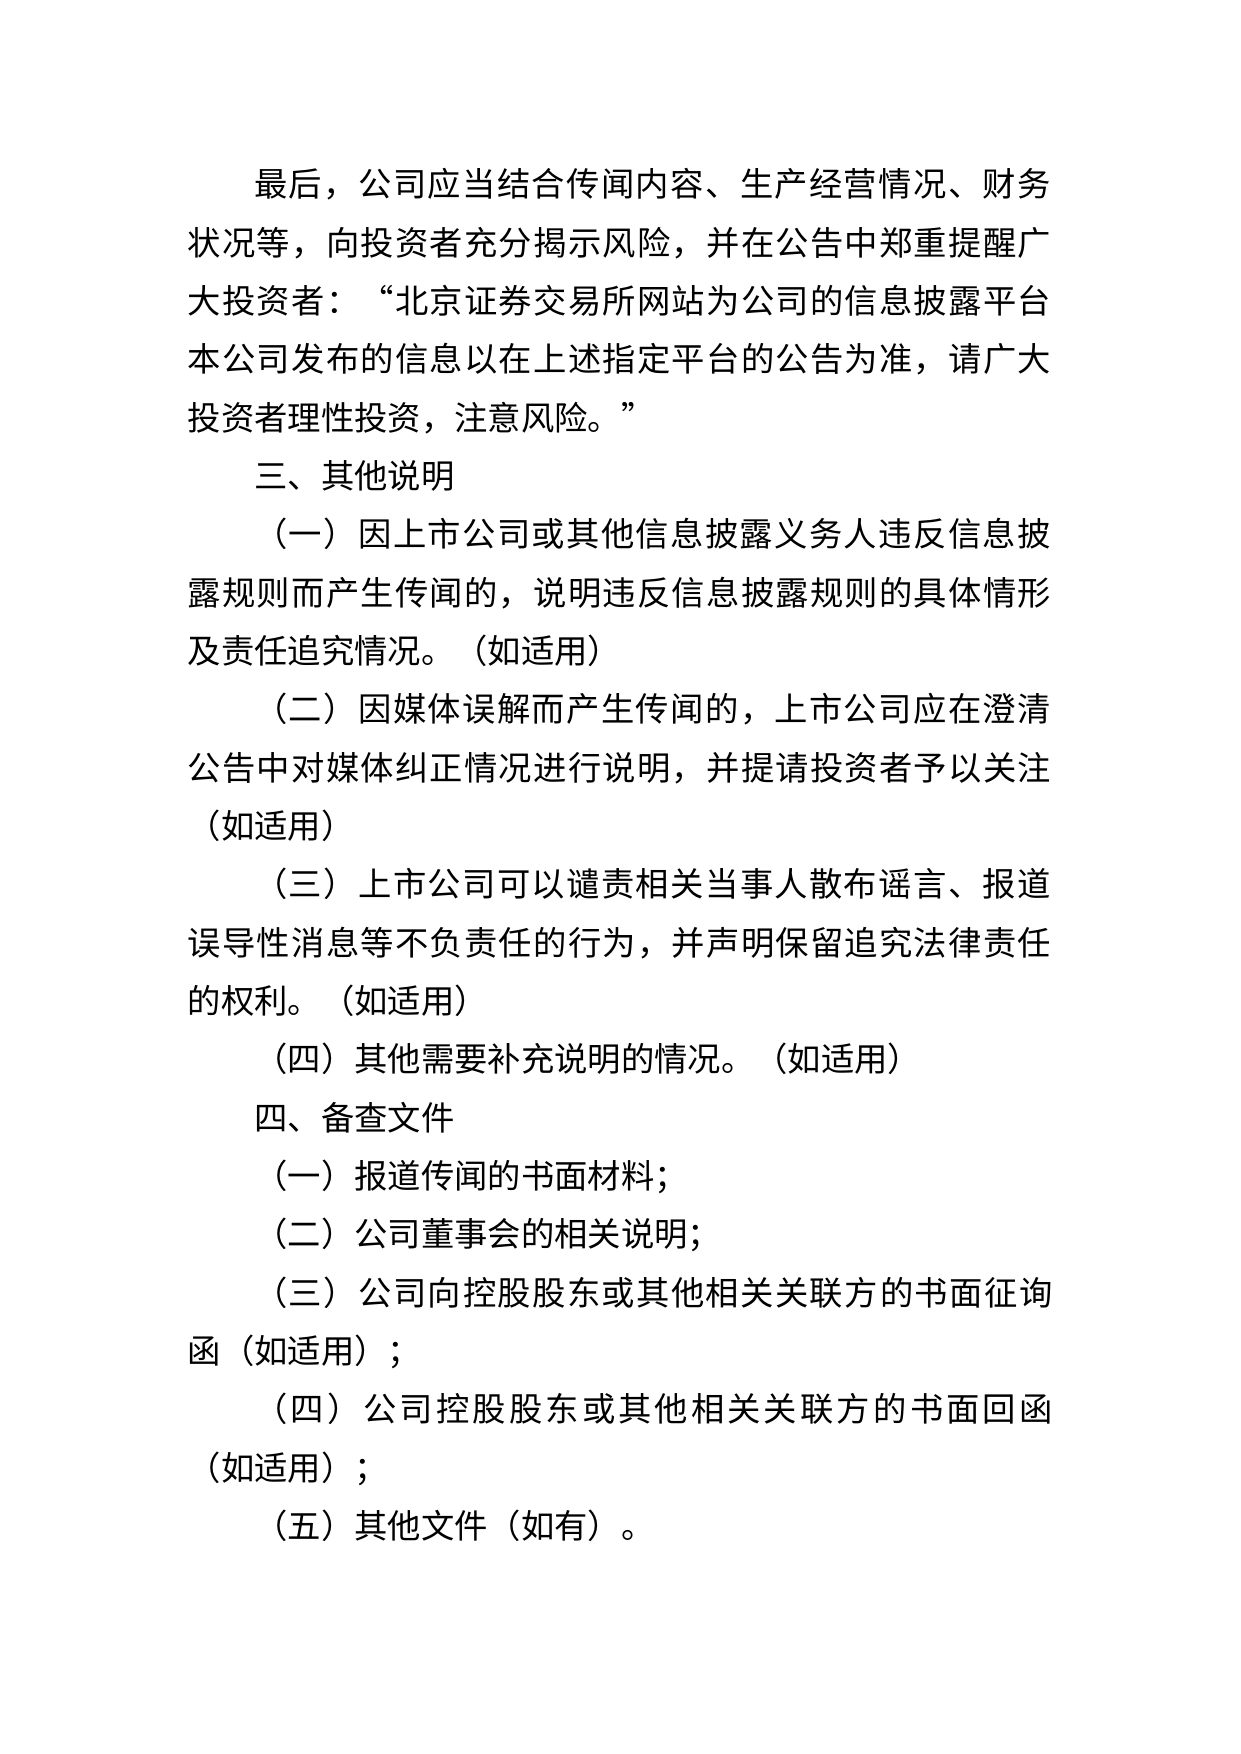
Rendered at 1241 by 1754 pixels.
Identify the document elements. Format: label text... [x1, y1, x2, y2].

text （三）上市公司可以谴责相关当事人散布谣言、报道误导性消息等不负责任的行为，并声明保留追究法律责任的权利。（如适用） [187, 850, 1053, 1025]
text （五）其他文件（如有）。 [187, 1492, 1053, 1550]
text （三）公司向控股股东或其他相关关联方的书面征询函（如适用）； [187, 1258, 1053, 1375]
text 三、其他说明 [187, 442, 1053, 500]
text （二）因媒体误解而产生传闻的，上市公司应在澄清公告中对媒体纠正情况进行说明，并提请投资者予以关注。（如适用） [187, 675, 1053, 850]
text （一）因上市公司或其他信息披露义务人违反信息披露规则而产生传闻的，说明违反信息披露规则的具体情形及责任追究情况。（如适用） [187, 500, 1053, 675]
text （四）其他需要补充说明的情况。（如适用） [187, 1025, 1053, 1083]
text （二）公司董事会的相关说明； [187, 1200, 1053, 1258]
text 四、备查文件 [187, 1083, 1053, 1142]
text （四）公司控股股东或其他相关关联方的书面回函（如适用）； [187, 1375, 1053, 1492]
text （一）报道传闻的书面材料； [187, 1142, 1053, 1200]
text 最后，公司应当结合传闻内容、生产经营情况、财务状况等，向投资者充分揭示风险，并在公告中郑重提醒广大投资者：“北京证券交易所网站为公司的信息披露平台，本公司发布的信息以在上述指定平台的公告为准，请广大投资者理性投资，注意风险。” [187, 150, 1053, 442]
